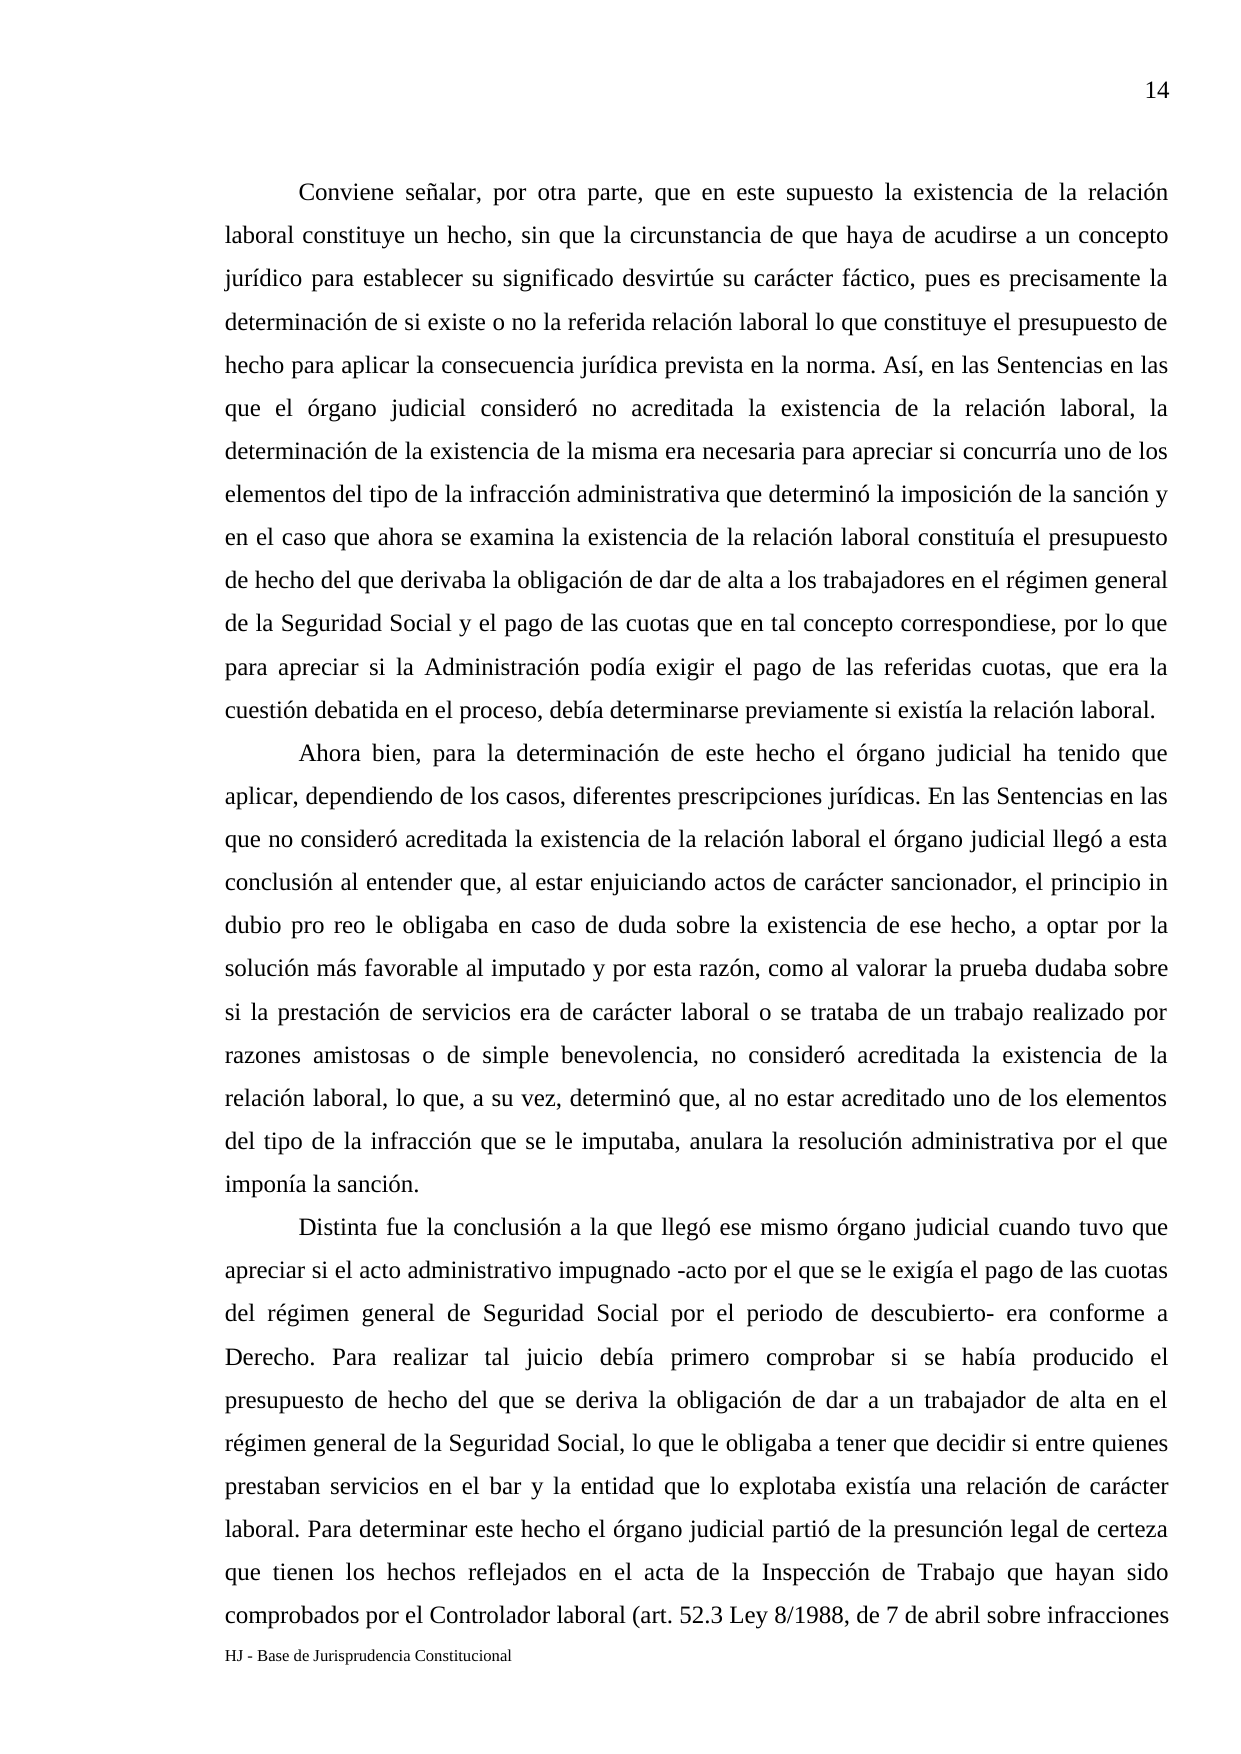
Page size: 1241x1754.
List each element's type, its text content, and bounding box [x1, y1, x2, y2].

text Ahora bien, para la determinación de este hecho el órgano judicial ha tenido que aplicar, dependiendo de los casos, diferentes prescripciones jurídicas. En las Sentencias en las que no consideró acreditada la existencia de la relación laboral el órgano judicial llegó a esta conclusión al entender que, al estar enjuiciando actos de carácter sancionador, el principio in dubio pro reo le obligaba en caso de duda sobre la existencia de ese hecho, a optar por la solución más favorable al imputado y por esta razón, como al valorar la prueba dudaba sobre si la prestación de servicios era de carácter laboral o se trataba de un trabajo realizado por razones amistosas o de simple benevolencia, no consideró acreditada la existencia de la relación laboral, lo que, a su vez, determinó que, al no estar acreditado uno de los elementos del tipo de la infracción que se le imputaba, anulara la resolución administrativa por el que imponía la sanción. [224, 738, 1169, 1198]
text Conviene señalar, por otra parte, que en este supuesto la existencia de la relación laboral constituye un hecho, sin que la circunstancia de que haya de acudirse a un concepto jurídico para establecer su significado desvirtúe su carácter fáctico, pues es precisamente la determinación de si existe o no la referida relación laboral lo que constituye el presupuesto de hecho para aplicar la consecuencia jurídica prevista en la norma. Así, en las Sentencias en las que el órgano judicial consideró no acreditada la existencia de la relación laboral, la determinación de la existencia de la misma era necesaria para apreciar si concurría uno de los elementos del tipo de la infracción administrativa que determinó la imposición de la sanción y en el caso que ahora se examina la existencia de la relación laboral constituía el presupuesto de hecho del que derivaba la obligación de dar de alta a los trabajadores en el régimen general de la Seguridad Social y el pago de las cuotas que en tal concepto correspondiese, por lo que para apreciar si la Administración podía exigir el pago de las referidas cuotas, que era la cuestión debatida en el proceso, debía determinarse previamente si existía la relación laboral. [224, 177, 1169, 723]
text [224, 1212, 1169, 1629]
